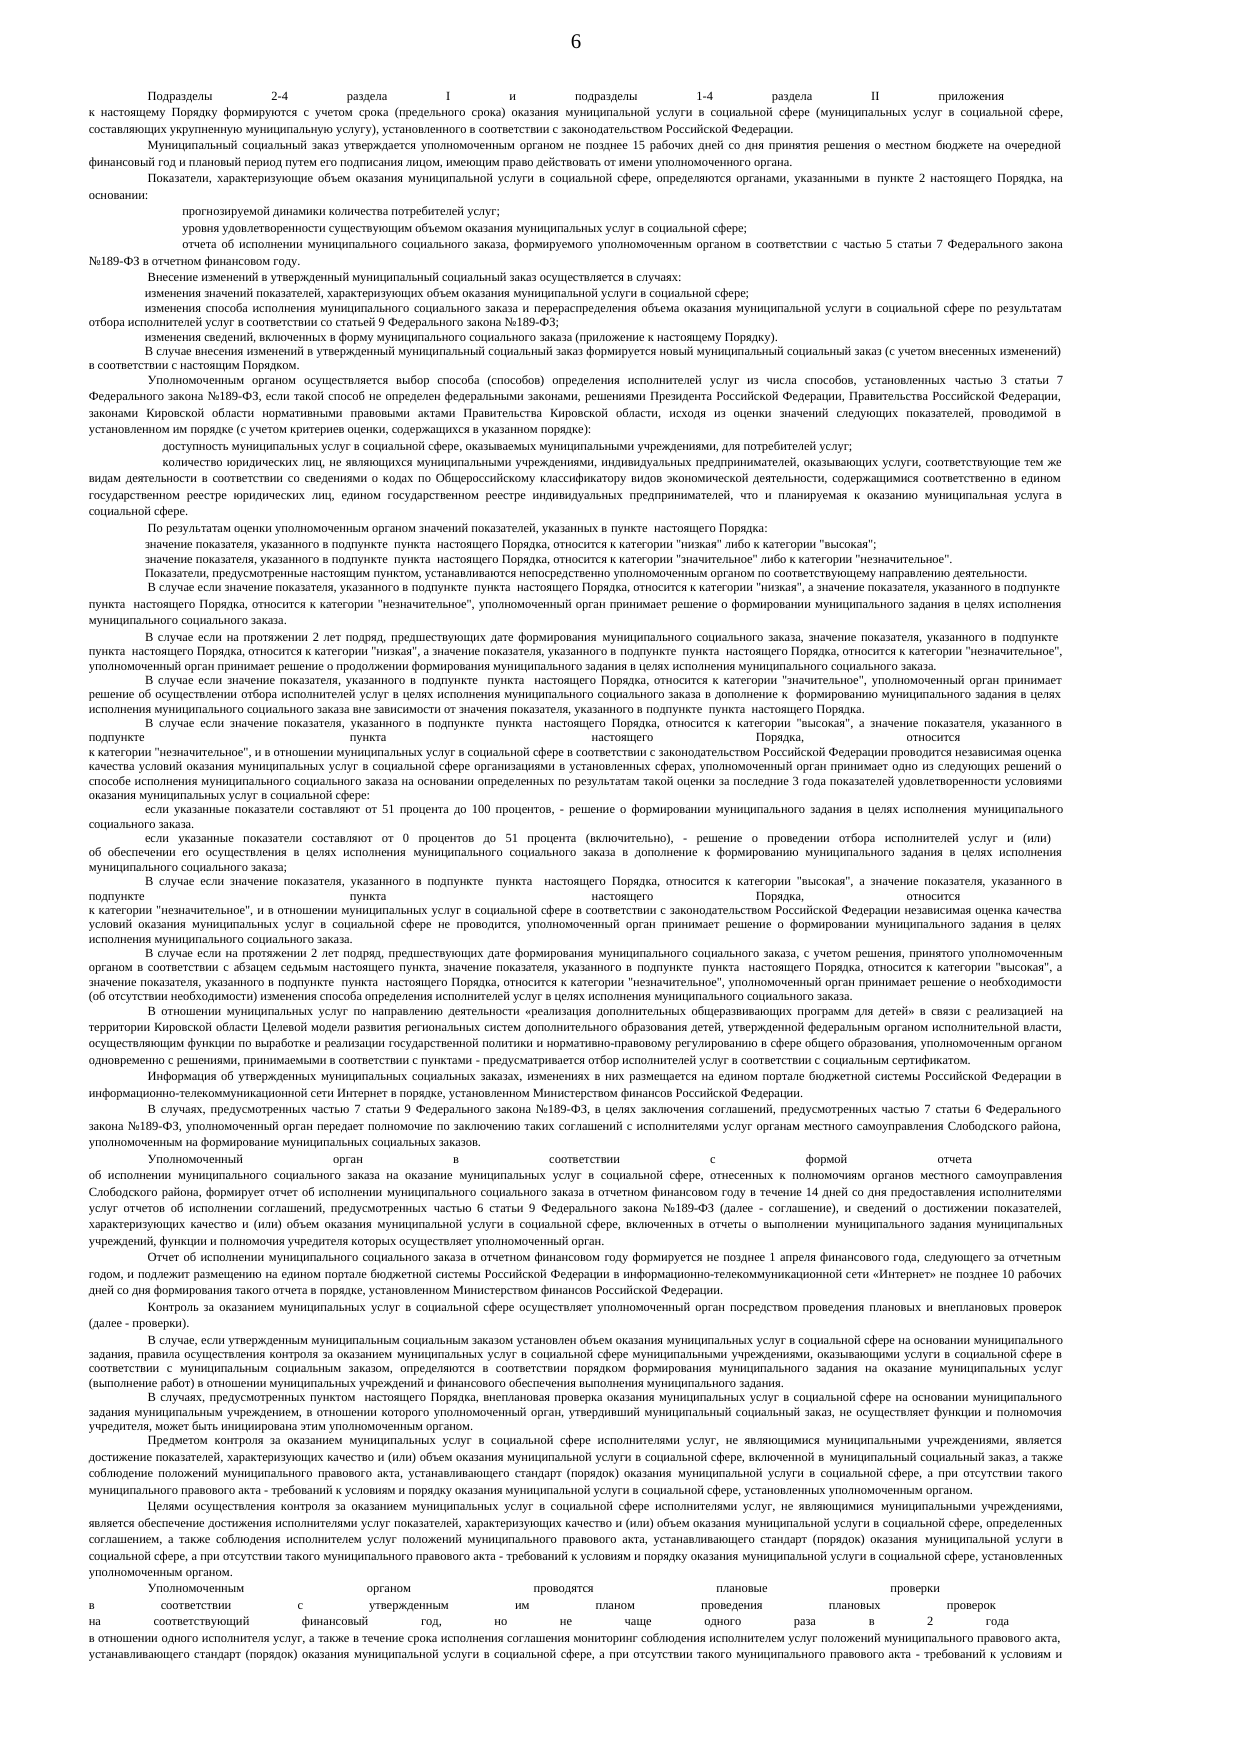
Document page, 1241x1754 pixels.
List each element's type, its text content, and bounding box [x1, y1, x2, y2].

text если указанные показатели составляют от 51 процента до 100 процентов, - решение о формировании муниципального задания в целях исполнения муниципального социального заказа. [88, 802, 1063, 831]
list Контроль за оказанием муниципальных услуг в социальной сфере осуществляет уполномоченный орган посредством проведения плановых и внеплановых проверок (далее - проверки). [88, 1299, 1063, 1330]
list количество юридических лиц, не являющихся муниципальными учреждениями, индивидуальных предпринимателей, оказывающих услуги, соответствующие тем же видам деятельности в соответствии со сведениями о кодах по Общероссийскому классификатору видов экономической деятельности, содержащимися соответственно в едином государственном реестре юридических лиц, едином государственном реестре индивидуальных предпринимателей, что и планируемая к оказанию муниципальная услуга в социальной сфере. [88, 455, 1063, 518]
text изменения сведений, включенных в форму муниципального социального заказа (приложение к настоящему Порядку). [88, 329, 1063, 344]
text В случае если на протяжении 2 лет подряд, предшествующих дате формирования муниципального социального заказа, значение показателя, указанного в подпункте а) пункта 12 настоящего Порядка, относится к категории "низкая", а значение показателя, указанного в подпункте б) пункта 12 настоящего Порядка, относится к категории "незначительное", уполномоченный орган принимает решение о продолжении формирования муниципального задания в целях исполнения муниципального социального заказа. [88, 629, 1063, 673]
list В отношении муниципальных услуг по направлению деятельности «реализация дополнительных общеразвивающих программ для детей» в связи с реализацией на территории Кировской области Целевой модели развития региональных систем дополнительного образования детей, утвержденной федеральным органом исполнительной власти, осуществляющим функции по выработке и реализации государственной политики и нормативно-правовому регулированию в сфере общего образования, уполномоченным органом одновременно с решениями, принимаемыми в соответствии с пунктами 12-14 предусматривается отбор исполнителей услуг в соответствии с социальным сертификатом. [88, 1003, 1063, 1067]
list Предметом контроля за оказанием муниципальных услуг в социальной сфере исполнителями услуг, не являющимися муниципальными учреждениями, является достижение показателей, характеризующих качество и (или) объем оказания муниципальной услуги в социальной сфере, включенной в муниципальный социальный заказ, а также соблюдение положений муниципального правового акта, устанавливающего стандарт (порядок) оказания муниципальной услуги в социальной сфере, а при отсутствии такого муниципального правового акта - требований к условиям и порядку оказания муниципальной услуги в социальной сфере, установленных уполномоченным органом. [88, 1433, 1063, 1497]
list В случае если значение показателя, указанного в подпункте а) пункта 12 настоящего Порядка, относится к категории "низкая", а значение показателя, указанного в подпункте б) пункта 12 настоящего Порядка, относится к категории "незначительное", уполномоченный орган принимает решение о формировании муниципального задания в целях исполнения муниципального социального заказа. [88, 580, 1063, 627]
list Показатели, характеризующие объем оказания муниципальной услуги в социальной сфере, определяются органами, указанными в пункте 2 настоящего Порядка, на основании: [88, 171, 1063, 202]
list В случаях, предусмотренных частью 7 статьи 9 Федерального закона №189-ФЗ, в целях заключения соглашений, предусмотренных частью 7 статьи 6 Федерального закона №189-ФЗ, уполномоченный орган передает полномочие по заключению таких соглашений с исполнителями услуг органам местного самоуправления Слободского района, уполномоченным на формирование муниципальных социальных заказов. [88, 1102, 1063, 1149]
list Отчет об исполнении муниципального социального заказа в отчетном финансовом году формируется не позднее 1 апреля финансового года, следующего за отчетным годом, и подлежит размещению на едином портале бюджетной системы Российской Федерации в информационно-телекоммуникационной сети «Интернет» не позднее 10 рабочих дней со дня формирования такого отчета в порядке, установленном Министерством финансов Российской Федерации. [88, 1250, 1063, 1297]
list Муниципальный социальный заказ утверждается уполномоченным органом не позднее 15 рабочих дней со дня принятия решения о местном бюджете на очередной финансовый год и плановый период путем его подписания лицом, имеющим право действовать от имени уполномоченного органа. [88, 138, 1063, 169]
text В случаях, предусмотренных пунктом 24 настоящего Порядка, внеплановая проверка оказания муниципальных услуг в социальной сфере на основании муниципального задания муниципальным учреждением, в отношении которого уполномоченный орган, утвердивший муниципальный социальный заказ, не осуществляет функции и полномочия учредителя, может быть инициирована этим уполномоченным органом. [88, 1390, 1063, 1433]
text изменения способа исполнения муниципального социального заказа и перераспределения объема оказания муниципальной услуги в социальной сфере по результатам отбора исполнителей услуг в соответствии со статьей 9 Федерального закона №189-ФЗ; [88, 301, 1063, 329]
text В случае внесения изменений в утвержденный муниципальный социальный заказ формируется новый муниципальный социальный заказ (с учетом внесенных изменений) в соответствии с настоящим Порядком. [88, 344, 1063, 372]
list отчета об исполнении муниципального социального заказа, формируемого уполномоченным органом в соответствии с частью 5 статьи 7 Федерального закона №189-ФЗ в отчетном финансовом году. [88, 237, 1063, 268]
list Целями осуществления контроля за оказанием муниципальных услуг в социальной сфере исполнителями услуг, не являющимися муниципальными учреждениями, является обеспечение достижения исполнителями услуг показателей, характеризующих качество и (или) объем оказания муниципальной услуги в социальной сфере, определенных соглашением, а также соблюдения исполнителем услуг положений муниципального правового акта, устанавливающего стандарт (порядок) оказания муниципальной услуги в социальной сфере, а при отсутствии такого муниципального правового акта - требований к условиям и порядку оказания муниципальной услуги в социальной сфере, установленных уполномоченным органом. [88, 1499, 1063, 1579]
list По результатам оценки уполномоченным органом значений показателей, указанных в пункте 12 настоящего Порядка: [88, 521, 1063, 535]
text значение показателя, указанного в подпункте а) пункта 12 настоящего Порядка, относится к категории "низкая" либо к категории "высокая"; [88, 537, 1063, 551]
text изменения значений показателей, характеризующих объем оказания муниципальной услуги в социальной сфере; [88, 286, 1063, 301]
list уровня удовлетворенности существующим объемом оказания муниципальных услуг в социальной сфере; [88, 220, 1063, 235]
list Подразделы 2-4 раздела I и подразделы 1-4 раздела II приложения к настоящему Порядку формируются с учетом срока (предельного срока) оказания муниципальной услуги в социальной сфере (муниципальных услуг в социальной сфере, составляющих укрупненную муниципальную услугу), установленного в соответствии с законодательством Российской Федерации. [88, 89, 1063, 136]
text В случае если значение показателя, указанного в подпункте а) пункта 12 настоящего Порядка, относится к категории "высокая", а значение показателя, указанного в подпункте б) пункта 12 настоящего Порядка, относится к категории "незначительное", и в отношении муниципальных услуг в социальной сфере в соответствии с законодательством Российской Федерации независимая оценка качества условий оказания муниципальных услуг в социальной сфере не проводится, уполномоченный орган принимает решение о формировании муниципального задания в целях исполнения муниципального социального заказа. [88, 874, 1063, 946]
text Показатели, предусмотренные настоящим пунктом, устанавливаются непосредственно уполномоченным органом по соответствующему направлению деятельности. [88, 566, 1063, 580]
list Уполномоченным органом осуществляется выбор способа (способов) определения исполнителей услуг из числа способов, установленных частью 3 статьи 7 Федерального закона №189-ФЗ, если такой способ не определен федеральными законами, решениями Президента Российской Федерации, Правительства Российской Федерации, законами Кировской области нормативными правовыми актами Правительства Кировской области, исходя из оценки значений следующих показателей, проводимой в установленном им порядке (с учетом критериев оценки, содержащихся в указанном порядке): [88, 372, 1063, 436]
text В случае, если утвержденным муниципальным социальным заказом установлен объем оказания муниципальных услуг в социальной сфере на основании муниципального задания, правила осуществления контроля за оказанием муниципальных услуг в социальной сфере муниципальными учреждениями, оказывающими услуги в социальной сфере в соответствии с муниципальным социальным заказом, определяются в соответствии порядком формирования муниципального задания на оказание муниципальных услуг (выполнение работ) в отношении муниципальных учреждений и финансового обеспечения выполнения муниципального задания. [88, 1332, 1063, 1390]
text если указанные показатели составляют от 0 процентов до 51 процента (включительно), - решение о проведении отбора исполнителей услуг и (или) об обеспечении его осуществления в целях исполнения муниципального социального заказа в дополнение к формированию муниципального задания в целях исполнения муниципального социального заказа; [88, 831, 1063, 874]
list прогнозируемой динамики количества потребителей услуг; [88, 204, 1063, 218]
text значение показателя, указанного в подпункте б) пункта 12 настоящего Порядка, относится к категории "значительное" либо к категории "незначительное". [88, 551, 1063, 566]
list Внесение изменений в утвержденный муниципальный социальный заказ осуществляется в случаях: [88, 270, 1063, 284]
text В случае если значение показателя, указанного в подпункте а) пункта 12 настоящего Порядка, относится к категории "высокая", а значение показателя, указанного в подпункте б) пункта 12 настоящего Порядка, относится к категории "незначительное", и в отношении муниципальных услуг в социальной сфере в соответствии с законодательством Российской Федерации проводится независимая оценка качества условий оказания муниципальных услуг в социальной сфере организациями в установленных сферах, уполномоченный орган принимает одно из следующих решений о способе исполнения муниципального социального заказа на основании определенных по результатам такой оценки за последние 3 года показателей удовлетворенности условиями оказания муниципальных услуг в социальной сфере: [88, 716, 1063, 802]
list Уполномоченный орган в соответствии с формой отчета об исполнении муниципального социального заказа на оказание муниципальных услуг в социальной сфере, отнесенных к полномочиям органов местного самоуправления Слободского района, формирует отчет об исполнении муниципального социального заказа в отчетном финансовом году в течение 14 дней со дня предоставления исполнителями услуг отчетов об исполнении соглашений, предусмотренных частью 6 статьи 9 Федерального закона №189-ФЗ (далее - соглашение), и сведений о достижении показателей, характеризующих качество и (или) объем оказания муниципальной услуги в социальной сфере, включенных в отчеты о выполнении муниципального задания муниципальных учреждений, функции и полномочия учредителя которых осуществляет уполномоченный орган. [88, 1151, 1063, 1248]
text В случае если значение показателя, указанного в подпункте б) пункта 12 настоящего Порядка, относится к категории "значительное", уполномоченный орган принимает решение об осуществлении отбора исполнителей услуг в целях исполнения муниципального социального заказа в дополнение к формированию муниципального задания в целях исполнения муниципального социального заказа вне зависимости от значения показателя, указанного в подпункте а) пункта 12 настоящего Порядка. [88, 673, 1063, 716]
text В случае если на протяжении 2 лет подряд, предшествующих дате формирования муниципального социального заказа, с учетом решения, принятого уполномоченным органом в соответствии с абзацем седьмым настоящего пункта, значение показателя, указанного в подпункте а) пункта 12 настоящего Порядка, относится к категории "высокая", а значение показателя, указанного в подпункте б) пункта 12 настоящего Порядка, относится к категории "незначительное", уполномоченный орган принимает решение о необходимости (об отсутствии необходимости) изменения способа определения исполнителей услуг в целях исполнения муниципального социального заказа. [88, 946, 1063, 1003]
list доступность муниципальных услуг в социальной сфере, оказываемых муниципальными учреждениями, для потребителей услуг; [88, 438, 1063, 453]
list Информация об утвержденных муниципальных социальных заказах, изменениях в них размещается на едином портале бюджетной системы Российской Федерации в информационно-телекоммуникационной сети Интернет в порядке, установленном Министерством финансов Российской Федерации. [88, 1069, 1063, 1100]
